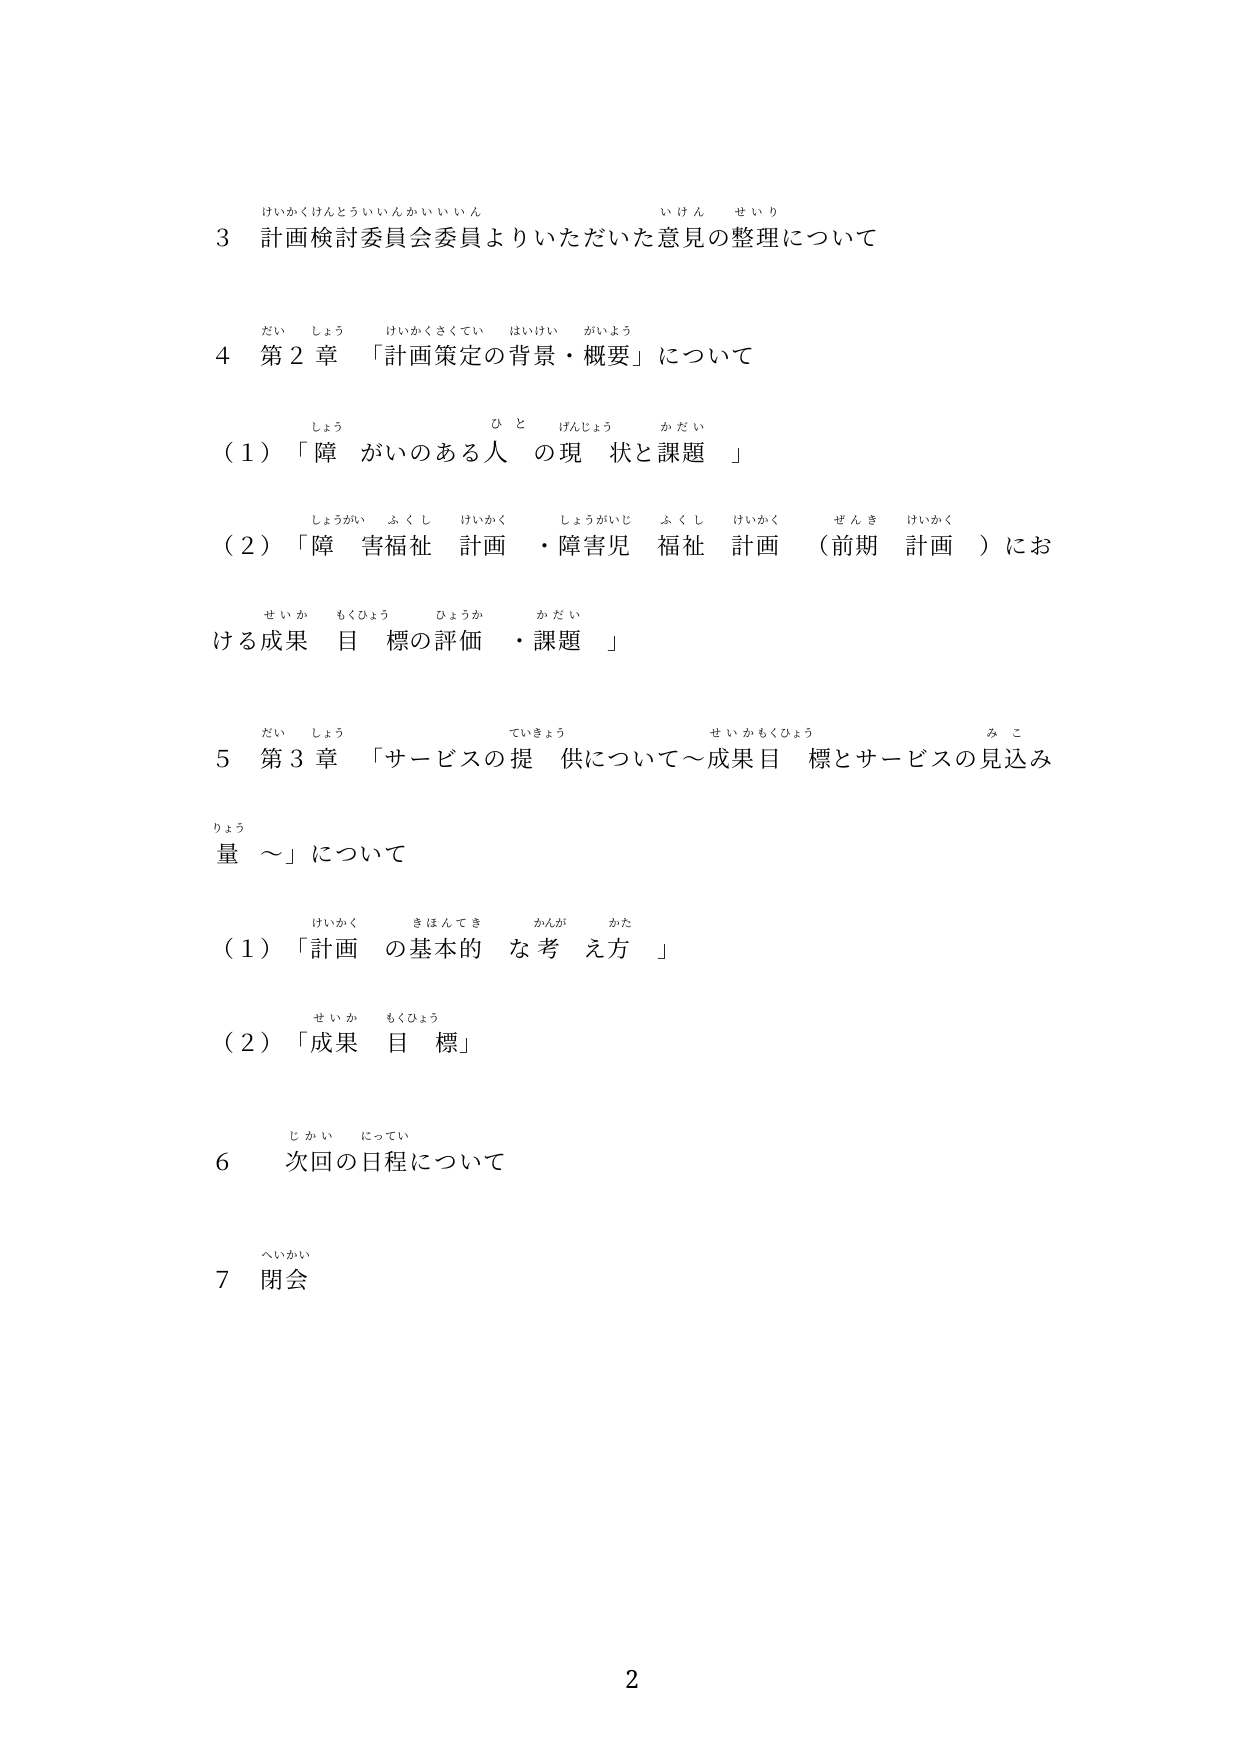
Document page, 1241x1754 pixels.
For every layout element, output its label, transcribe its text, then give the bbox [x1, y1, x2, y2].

text （１）「がいのあるのと」 [199, 394, 1054, 489]
text ６ のについて [189, 1105, 1054, 1199]
text ３ よりいただいたのについて [189, 181, 1054, 276]
text （２）「」 [199, 986, 1054, 1081]
text （１）「のなえ」 [199, 892, 1054, 986]
text ７ [189, 1223, 1054, 1318]
text （２）「・（）におけるの・」 [199, 489, 1054, 678]
text ５ ３「サービスのについて～とサービスのみ～」について [189, 702, 1054, 892]
text ４ ２「の・」について [189, 299, 1054, 394]
